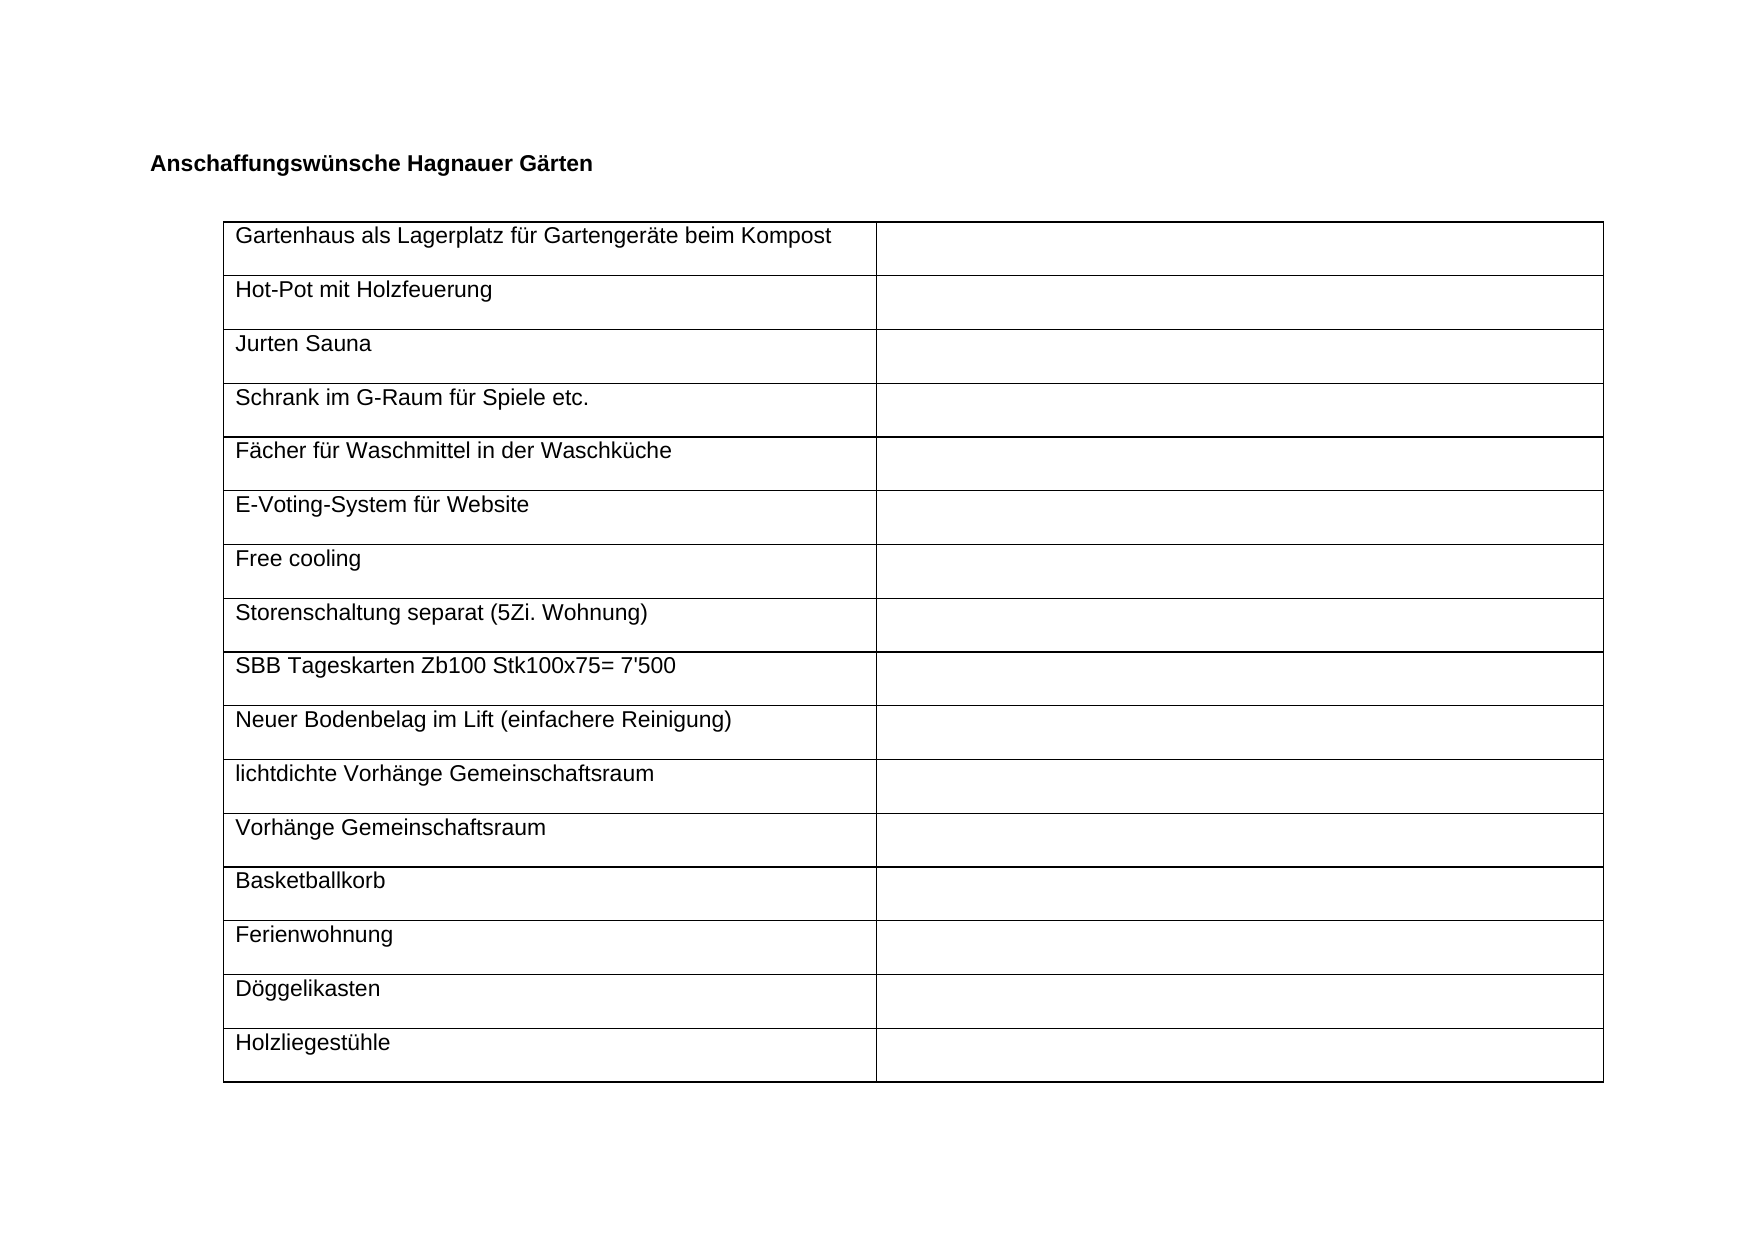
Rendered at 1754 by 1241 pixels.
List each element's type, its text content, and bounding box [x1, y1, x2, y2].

table_cell Basketballkorb [224, 868, 876, 920]
table_cell [877, 760, 1603, 813]
table_cell [877, 921, 1603, 974]
table_cell Holzliegestühle [224, 1029, 876, 1081]
table_cell SBB Tageskarten Zb100 Stk100x75= 7'500 [224, 653, 876, 705]
table_cell [877, 438, 1603, 490]
table_cell Döggelikasten [224, 975, 876, 1028]
table_cell [877, 868, 1603, 920]
table_cell Vorhänge Gemeinschaftsraum [224, 814, 876, 866]
table_cell [877, 599, 1603, 651]
table_cell [877, 384, 1603, 436]
table_cell E-Voting-System für Website [224, 491, 876, 544]
table_cell Ferienwohnung [224, 921, 876, 974]
table_cell Neuer Bodenbelag im Lift (einfachere Reinigung) [224, 706, 876, 759]
table_header [877, 223, 1603, 275]
table_cell lichtdichte Vorhänge Gemeinschaftsraum [224, 760, 876, 813]
table_cell [877, 545, 1603, 598]
text Anschaffungswünsche Hagnauer Gärten [150, 150, 1604, 176]
table_cell Fächer für Waschmittel in der Waschküche [224, 438, 876, 490]
table_cell Schrank im G-Raum für Spiele etc. [224, 384, 876, 436]
table_cell [877, 814, 1603, 866]
table_cell [877, 653, 1603, 705]
table_header Gartenhaus als Lagerplatz für Gartengeräte beim Kompost [224, 223, 876, 275]
table_cell [877, 330, 1603, 383]
table_cell [877, 975, 1603, 1028]
table_cell Storenschaltung separat (5Zi. Wohnung) [224, 599, 876, 651]
table_cell [877, 1029, 1603, 1081]
table_cell [877, 706, 1603, 759]
table_cell Jurten Sauna [224, 330, 876, 383]
table_cell [877, 491, 1603, 544]
table_cell Free cooling [224, 545, 876, 598]
table_cell [877, 276, 1603, 329]
table_cell Hot-Pot mit Holzfeuerung [224, 276, 876, 329]
